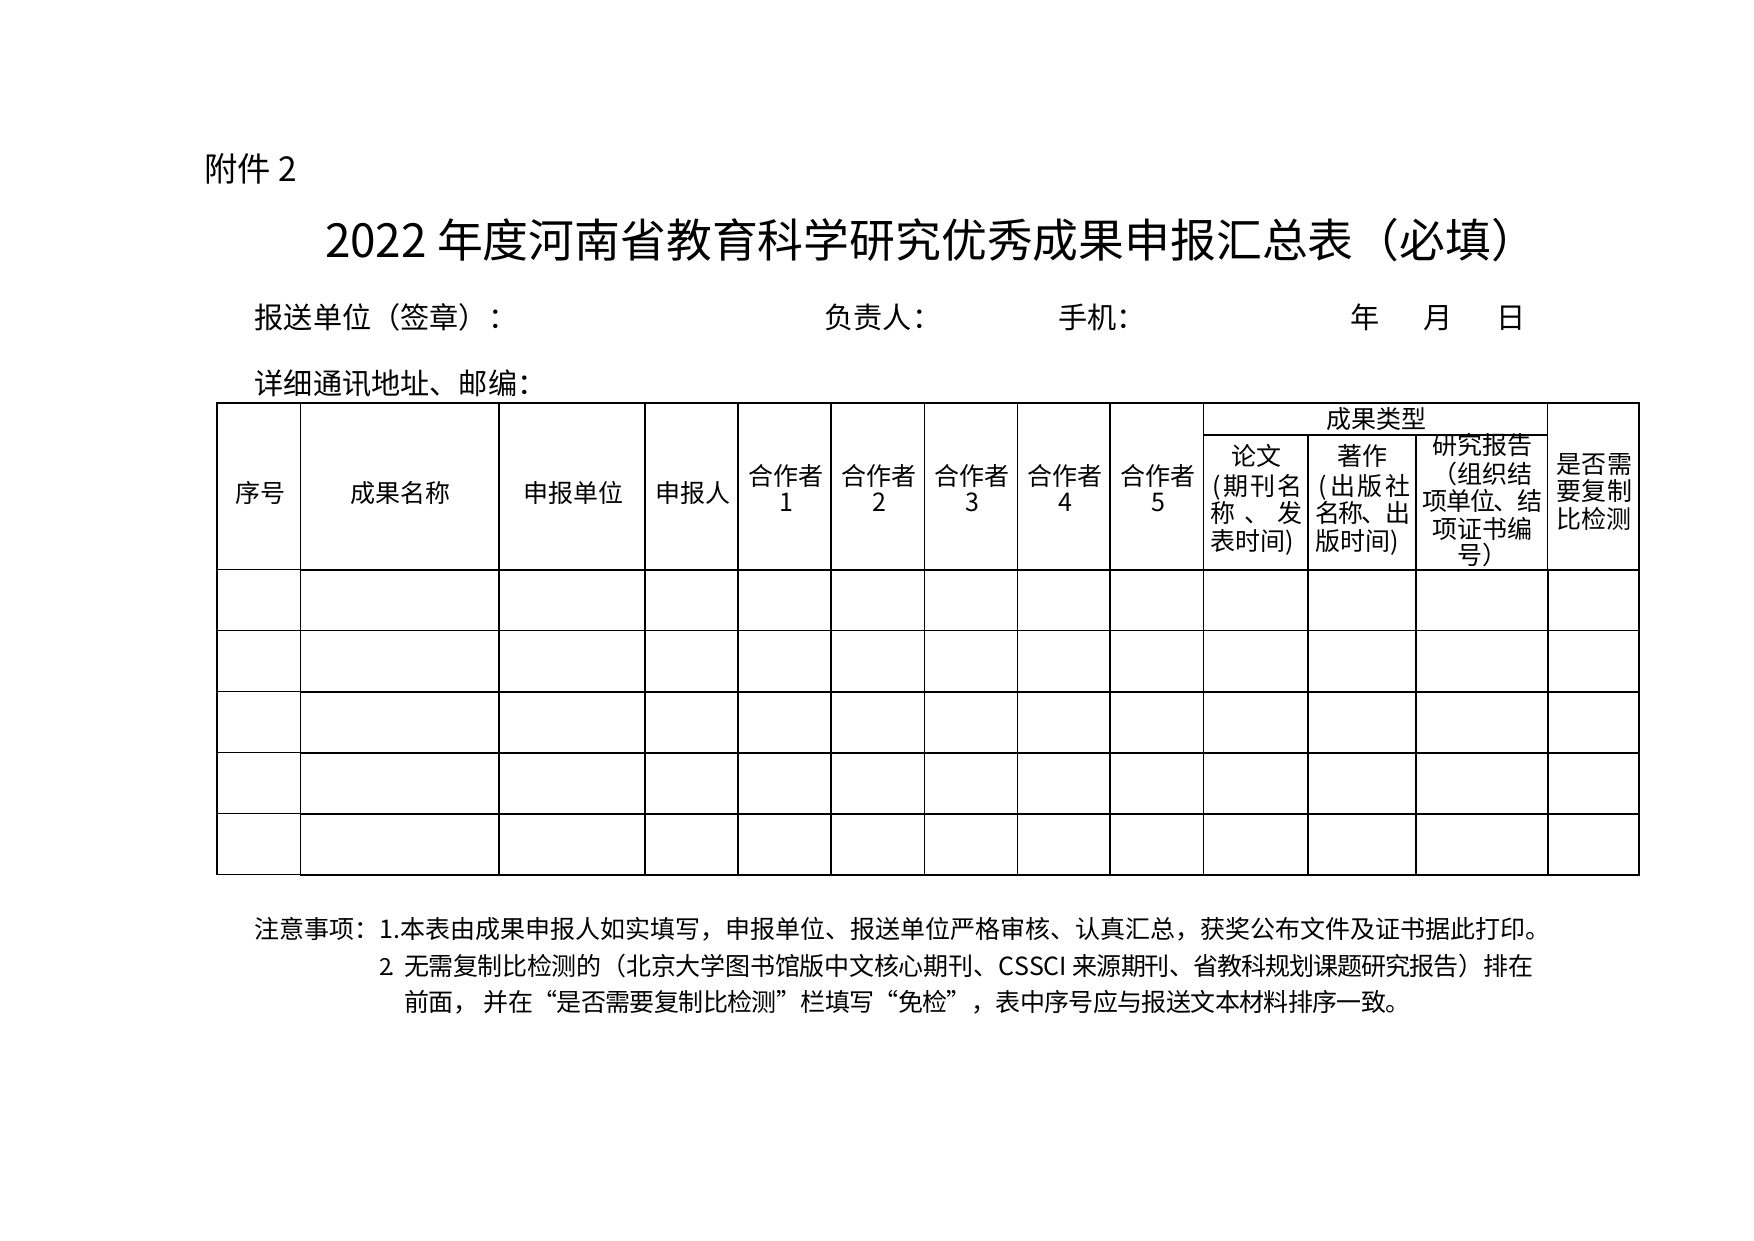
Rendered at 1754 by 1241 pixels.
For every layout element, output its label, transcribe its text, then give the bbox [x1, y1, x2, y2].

table_cell [1549, 754, 1638, 813]
table_cell [500, 571, 644, 630]
text 详细通讯地址、邮编： [254, 363, 1463, 402]
table_cell [739, 631, 830, 691]
table_cell [646, 693, 737, 752]
table_cell [301, 631, 498, 691]
table_cell [925, 754, 1017, 813]
table_cell [1018, 815, 1109, 874]
table_cell 著作 (出版社名称、出版时间) [1309, 436, 1415, 569]
table_cell 论文 (期刊名称、发表时间) [1204, 436, 1307, 569]
table_cell [1417, 815, 1547, 874]
table_cell [925, 815, 1017, 874]
table_cell [1309, 571, 1415, 630]
table_cell [500, 631, 644, 691]
table_cell [500, 754, 644, 813]
table_cell [832, 571, 924, 630]
table_cell [925, 631, 1017, 691]
table_cell [1111, 693, 1203, 752]
table_cell [500, 815, 644, 874]
table_cell [301, 693, 498, 752]
table_cell [1204, 815, 1307, 874]
table_header 申报人 [646, 404, 737, 569]
table_cell [1111, 815, 1203, 874]
text 附件 2 [204, 143, 1589, 191]
table_header 合作者3 [925, 404, 1017, 569]
table_cell [218, 570, 300, 630]
table_cell 研究报告 （组织结项单位、结项证书编 号） [1417, 436, 1547, 569]
table_cell [218, 692, 300, 752]
table_cell [832, 815, 924, 874]
table_cell [1417, 754, 1547, 813]
table_cell [739, 693, 830, 752]
table_cell [646, 754, 737, 813]
table_cell [1204, 754, 1307, 813]
table_cell [1309, 754, 1415, 813]
table_cell [1204, 571, 1307, 630]
text 报送单位（签章）： 负责人： 手机： 年 月 日 [254, 298, 1463, 336]
table_cell [500, 693, 644, 752]
table_cell [1204, 693, 1307, 752]
table_header 合作者5 [1111, 404, 1203, 569]
table_cell [1018, 754, 1109, 813]
table_header 合作者1 [739, 404, 830, 569]
table_cell [1549, 571, 1638, 630]
table_header 成果类型 [1204, 404, 1547, 434]
table_cell [1018, 693, 1109, 752]
table_cell [1111, 631, 1203, 691]
table_cell [218, 753, 300, 813]
table_cell [301, 571, 498, 630]
table_header 申报单位 [500, 404, 644, 569]
table_cell [1549, 815, 1638, 874]
table_cell [1549, 631, 1638, 691]
table_cell [1018, 571, 1109, 630]
table_cell [1111, 754, 1203, 813]
table_cell [1204, 631, 1307, 691]
table_header 合作者4 [1018, 404, 1109, 569]
table_cell [1417, 693, 1547, 752]
table_cell [646, 815, 737, 874]
table_cell [1018, 631, 1109, 691]
table_cell [218, 631, 300, 691]
table_cell [739, 815, 830, 874]
table_cell [1549, 693, 1638, 752]
table_cell [301, 754, 498, 813]
table_header 是否需要复制比检测 [1548, 404, 1638, 569]
list 无需复制比检测的（北京大学图书馆版中文核心期刊、CSSCI 来源期刊、省教科规划课题研究报告）排在前面， 并在“是否需要复制比检测”栏填写“免检”，表中序号应与报送文本材料排序一致。 [379, 946, 1551, 1019]
table_cell [646, 571, 737, 630]
table_cell [832, 631, 924, 691]
table_cell [739, 571, 830, 630]
table_cell [1309, 693, 1415, 752]
table_cell [739, 754, 830, 813]
table_header 成果名称 [301, 404, 498, 569]
table_cell [832, 754, 924, 813]
table_cell [1309, 631, 1415, 691]
table_cell [1417, 631, 1547, 691]
table_cell [301, 815, 498, 874]
table_cell [925, 693, 1017, 752]
table_header 序号 [218, 404, 300, 569]
subtitle 2022 年度河南省教育科学研究优秀成果申报汇总表（必填） [325, 204, 1589, 271]
table_cell [646, 631, 737, 691]
table_cell [218, 814, 300, 874]
table_cell [832, 693, 924, 752]
table_cell [1111, 571, 1203, 630]
table_cell [1309, 815, 1415, 874]
table_cell [1417, 571, 1547, 630]
table_cell [925, 571, 1017, 630]
text 注意事项：1.本表由成果申报人如实填写，申报单位、报送单位严格审核、认真汇总，获奖公布文件及证书据此打印。 [254, 909, 1589, 946]
table_header 合作者2 [832, 404, 924, 569]
